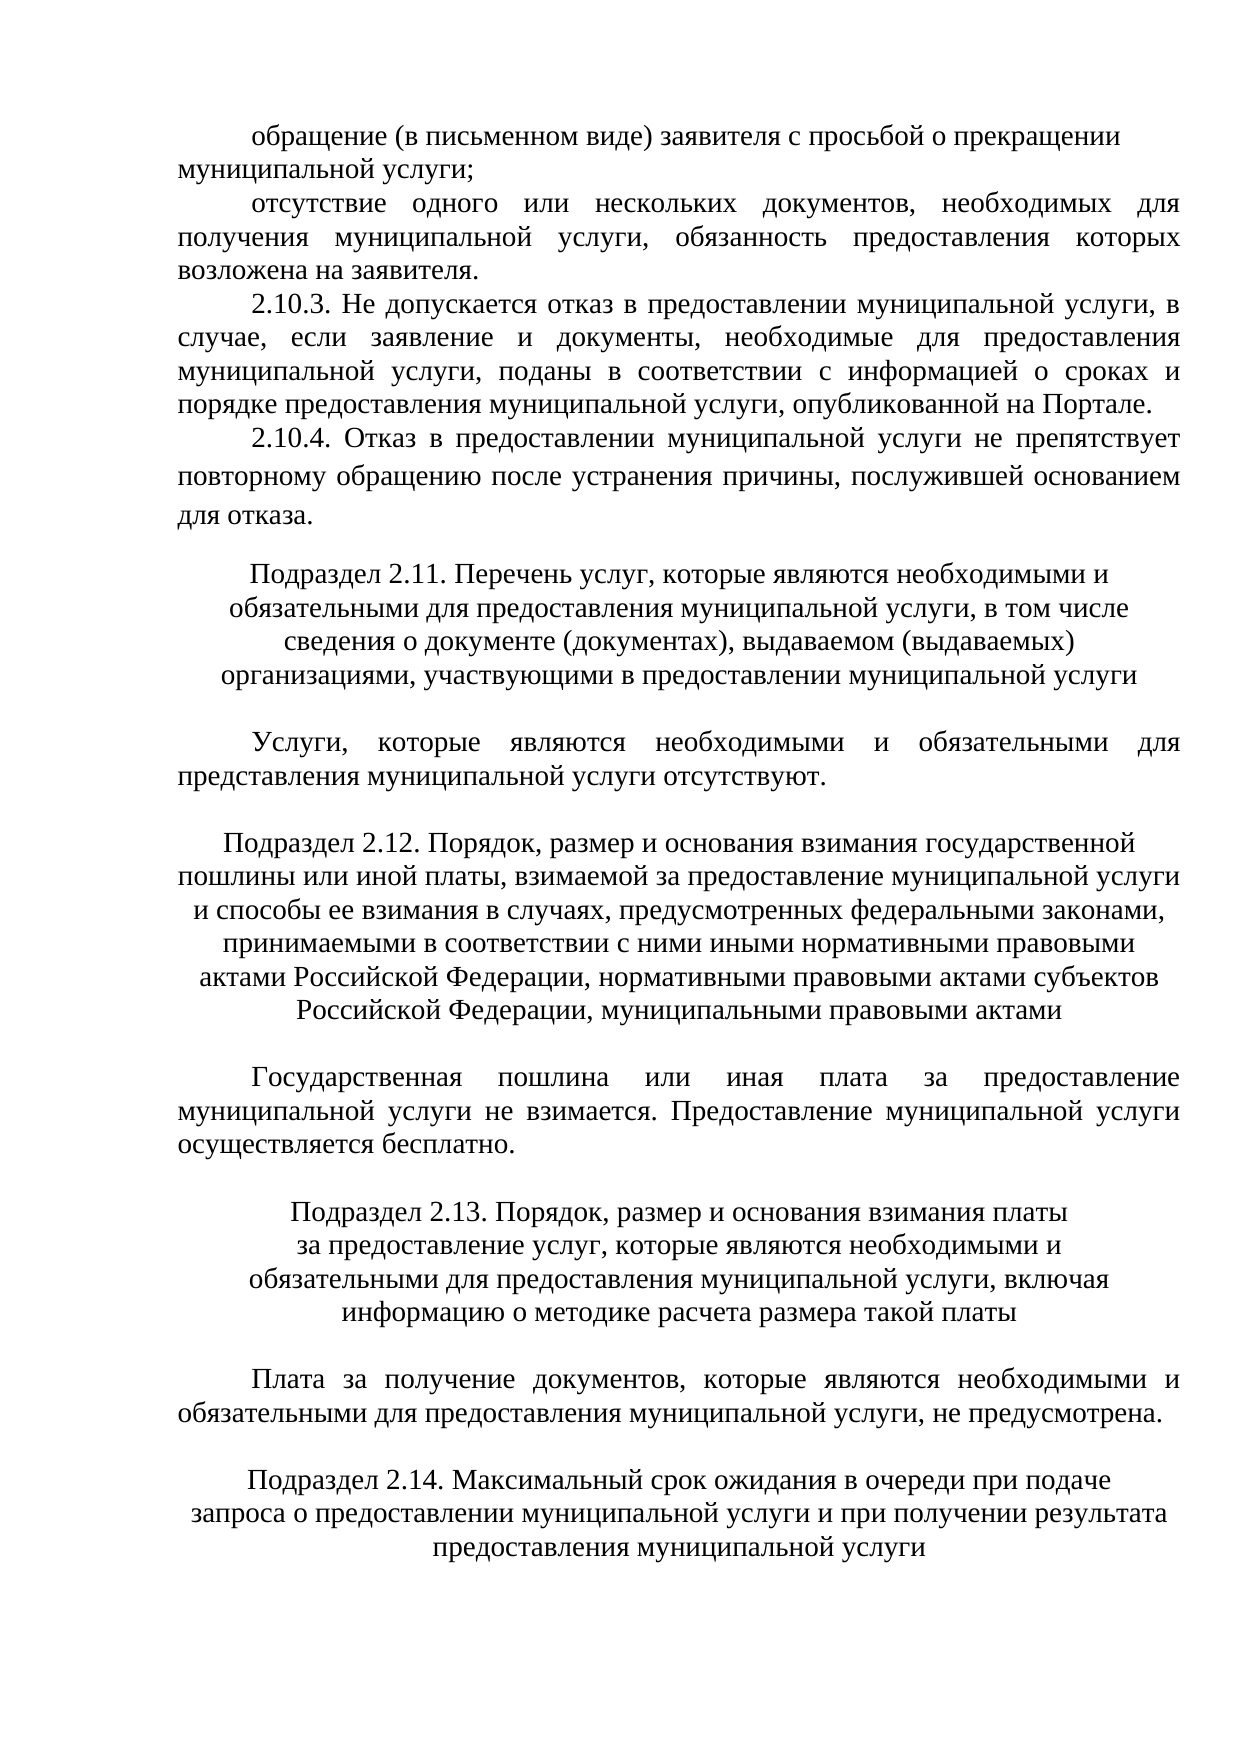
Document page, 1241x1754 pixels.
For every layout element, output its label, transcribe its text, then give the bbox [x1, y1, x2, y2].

text запроса о предоставлении муниципальной услуги и при получении результата предоставления муниципальной услуги [177, 1496, 1181, 1563]
text Подраздел 2.11. Перечень услуг, которые являются необходимыми и [177, 556, 1181, 590]
text отсутствие одного или нескольких документов, необходимых для получения муниципальной услуги, обязанность предоставления которых возложена на заявителя. [177, 185, 1181, 286]
text Плата за получение документов, которые являются необходимыми и обязательными для предоставления муниципальной услуги, не предусмотрена. [177, 1361, 1181, 1428]
text обращение (в письменном виде) заявителя с просьбой о прекращении муниципальной услуги; [177, 118, 1181, 185]
text обязательными для предоставления муниципальной услуги, включая [177, 1261, 1181, 1294]
text 2.10.4. Отказ в предоставлении муниципальной услуги не препятствует повторному обращению после устранения причины, послужившей основанием для отказа. [177, 420, 1181, 531]
text Государственная пошлина или иная плата за предоставление муниципальной услуги не взимается. Предоставление муниципальной услуги осуществляется бесплатно. [177, 1059, 1181, 1160]
text обязательными для предоставления муниципальной услуги, в том числе сведения о документе (документах), выдаваемом (выдаваемых) [177, 590, 1181, 657]
text за предоставление услуг, которые являются необходимыми и [177, 1227, 1181, 1261]
text информацию о методике расчета размера такой платы [177, 1294, 1181, 1328]
text 2.10.3. Не допускается отказ в предоставлении муниципальной услуги, в случае, если заявление и документы, необходимые для предоставления муниципальной услуги, поданы в соответствии с информацией о сроках и порядке предоставления муниципальной услуги, опубликованной на Портале. [177, 286, 1181, 420]
text Подраздел 2.12. Порядок, размер и основания взимания государственной пошлины или иной платы, взимаемой за предоставление муниципальной услуги и способы ее взимания в случаях, предусмотренных федеральными законами, принимаемыми в соответствии с ними иными нормативными правовыми актами Российской Федерации, нормативными правовыми актами субъектов Российской Федерации, муниципальными правовыми актами [177, 825, 1181, 1026]
text Подраздел 2.14. Максимальный срок ожидания в очереди при подаче [177, 1462, 1181, 1496]
text Услуги, которые являются необходимыми и обязательными для представления муниципальной услуги отсутствуют. [177, 724, 1181, 791]
text организациями, участвующими в предоставлении муниципальной услуги [177, 657, 1181, 691]
text Подраздел 2.13. Порядок, размер и основания взимания платы [177, 1194, 1181, 1227]
